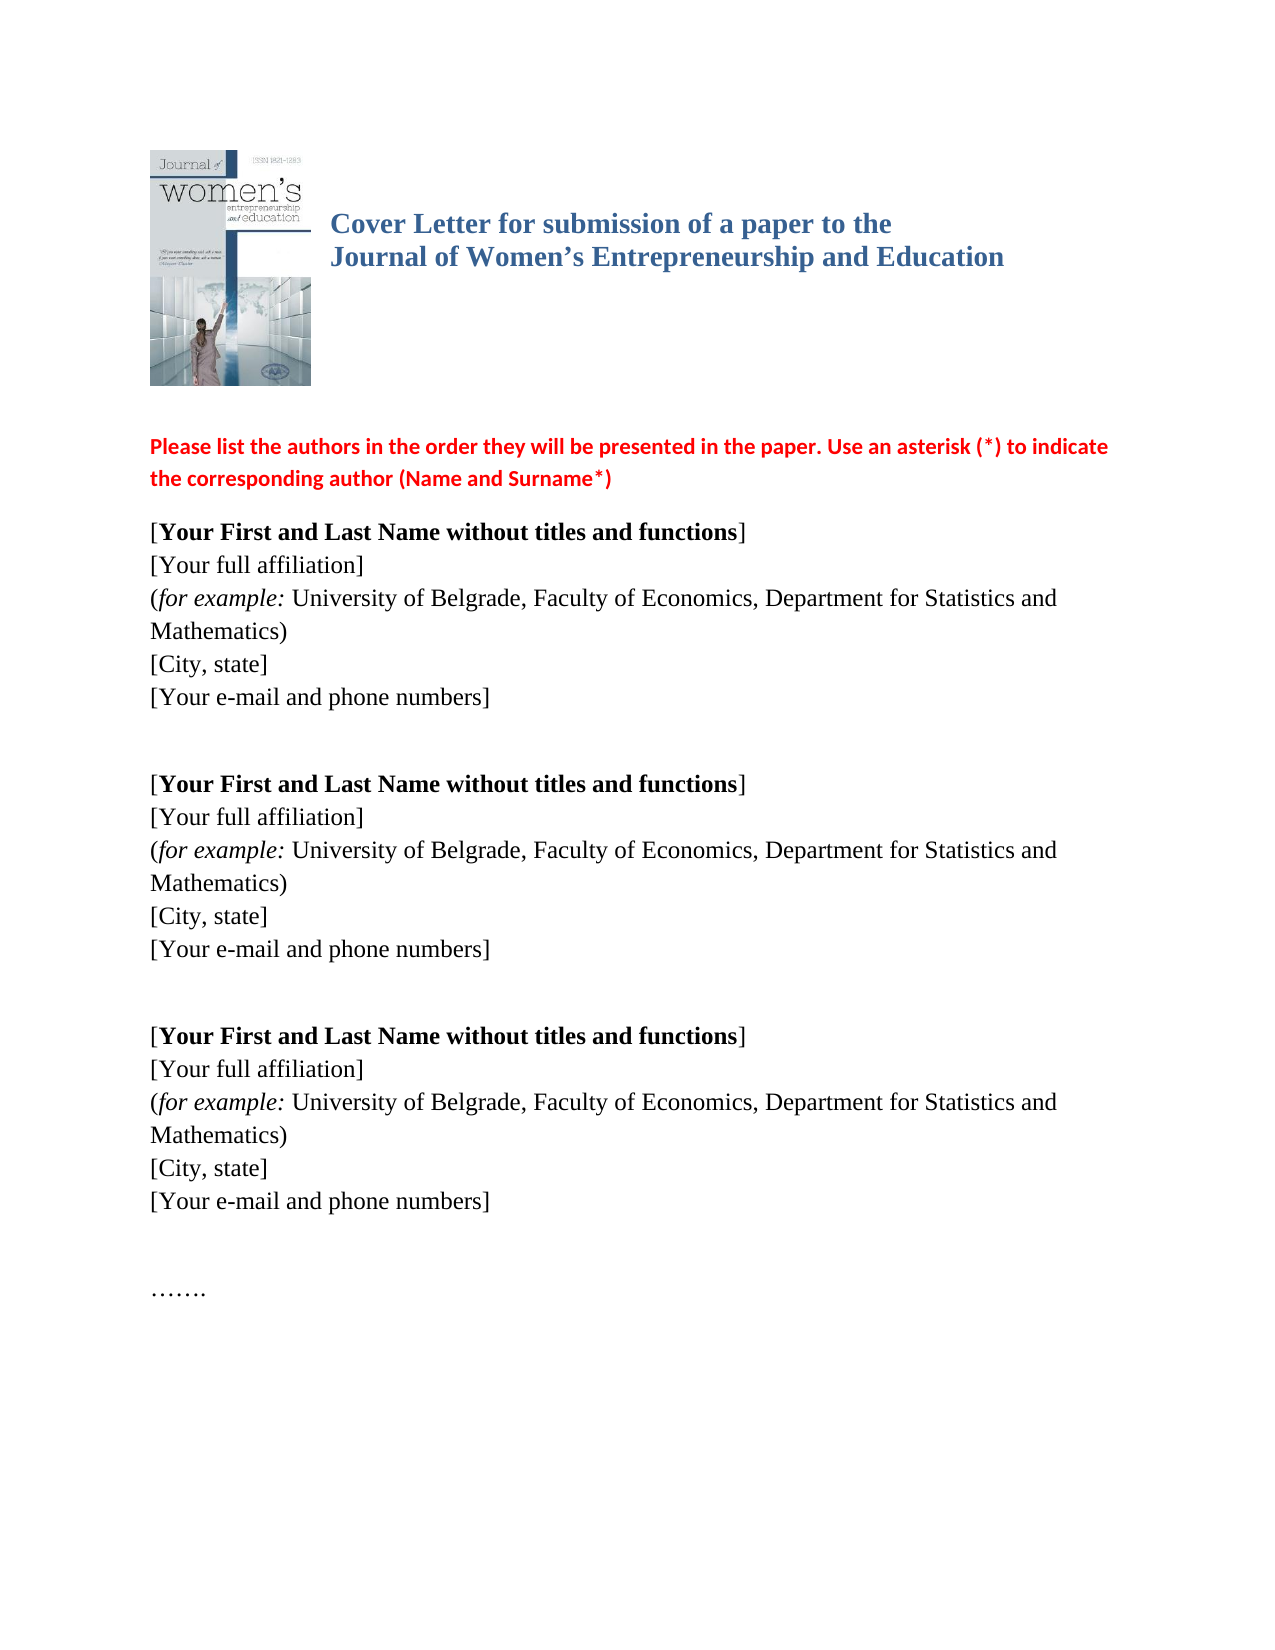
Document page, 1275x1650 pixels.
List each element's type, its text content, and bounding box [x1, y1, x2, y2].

text [City, state] [150, 1153, 1125, 1182]
text [City, state] [150, 649, 1125, 678]
text [Your First and Last Name without titles and functions] [Your full affiliation] (for example: University of Belgrade, Faculty of Economics, Department for Statistics and Mathematics) [150, 769, 1125, 897]
text [Your First and Last Name without titles and functions] [Your full affiliation] (for example: University of Belgrade, Faculty of Economics, Department for Statistics and Mathematics) [150, 517, 1125, 645]
text [Your e-mail and phone numbers] [150, 682, 1125, 711]
text [Your First and Last Name without titles and functions] [Your full affiliation] (for example: University of Belgrade, Faculty of Economics, Department for Statistics and Mathematics) [150, 1021, 1125, 1149]
text ……. [150, 1273, 1125, 1302]
text [Your e-mail and phone numbers] [150, 1186, 1125, 1215]
text Cover Letter for submission of a paper to the Journal of Women’s Entrepreneurship and Education [311, 206, 1125, 273]
text Please list the authors in the order they will be presented in the paper. Use an asterisk (*) to indicate the corresponding author (Name and Surname*) [150, 432, 1125, 492]
text [Your e-mail and phone numbers] [150, 934, 1125, 963]
picture [150, 150, 311, 386]
text [City, state] [150, 901, 1125, 930]
